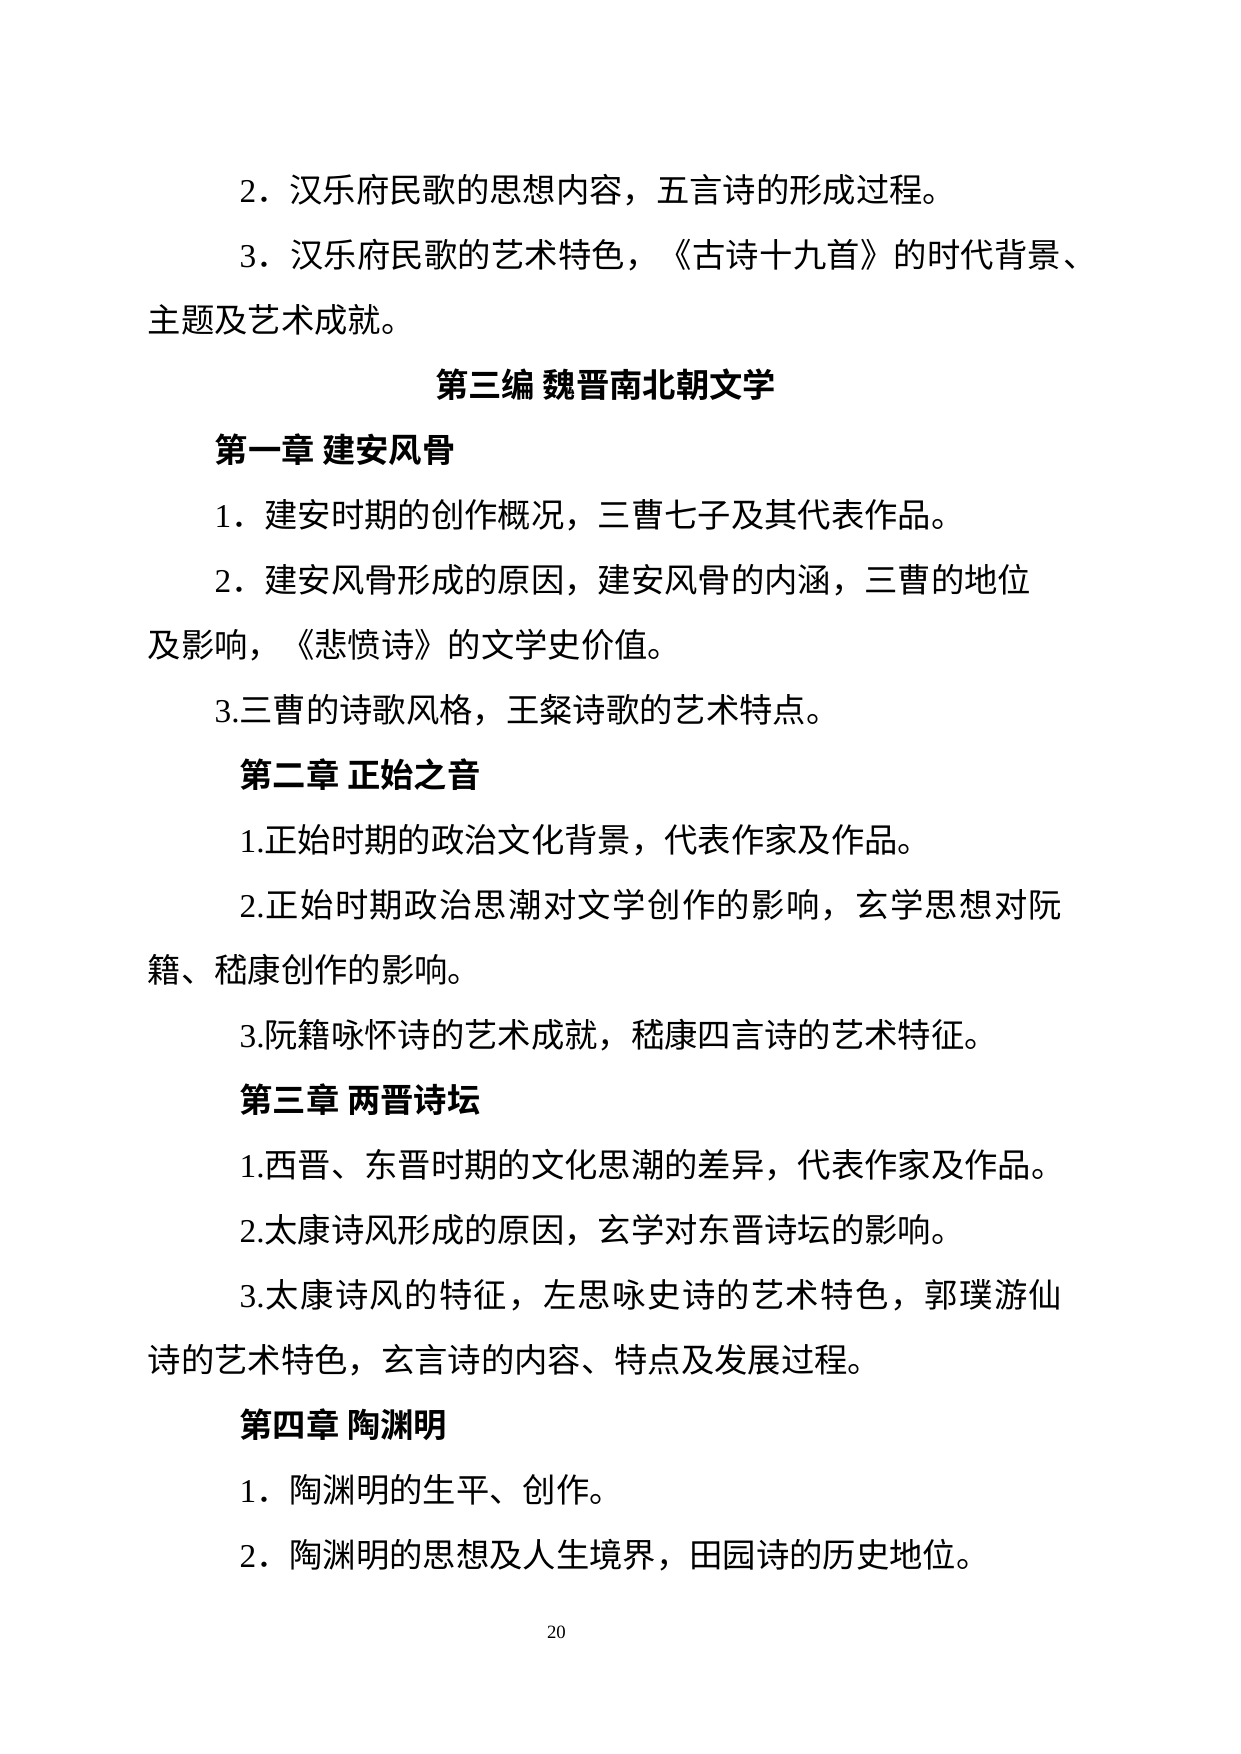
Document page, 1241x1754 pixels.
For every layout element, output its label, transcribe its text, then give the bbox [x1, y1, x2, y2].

text 1．陶渊明的生平、创作。 [148, 1455, 1063, 1520]
text 2．陶渊明的思想及人生境界，田园诗的历史地位。 [148, 1520, 1063, 1585]
text 2.太康诗风形成的原因，玄学对东晋诗坛的影响。 [148, 1195, 1063, 1260]
text 3.太康诗风的特征，左思咏史诗的艺术特色，郭璞游仙诗的艺术特色，玄言诗的内容、特点及发展过程。 [148, 1260, 1063, 1390]
text 1.西晋、东晋时期的文化思潮的差异，代表作家及作品。 [148, 1130, 1063, 1195]
text 第三章 两晋诗坛 [148, 1065, 1063, 1130]
text 第一章 建安风骨 [148, 415, 1063, 480]
text 1．建安时期的创作概况，三曹七子及其代表作品。 [148, 480, 1063, 545]
text 3.三曹的诗歌风格，王粲诗歌的艺术特点。 [148, 675, 1063, 740]
text 2．汉乐府民歌的思想内容，五言诗的形成过程。 [148, 155, 1063, 220]
text 2.正始时期政治思潮对文学创作的影响，玄学思想对阮籍、嵇康创作的影响。 [148, 870, 1063, 1000]
text 3．汉乐府民歌的艺术特色，《古诗十九首》的时代背景、主题及艺术成就。 [148, 220, 1063, 350]
text 第四章 陶渊明 [148, 1390, 1063, 1455]
text 第二章 正始之音 [148, 740, 1063, 805]
text 1.正始时期的政治文化背景，代表作家及作品。 [148, 805, 1063, 870]
subtitle 第三编 魏晋南北朝文学 [148, 350, 1063, 415]
text 3.阮籍咏怀诗的艺术成就，嵇康四言诗的艺术特征。 [148, 1000, 1063, 1065]
text 2．建安风骨形成的原因，建安风骨的内涵，三曹的地位及影响，《悲愤诗》的文学史价值。 [148, 545, 1063, 675]
